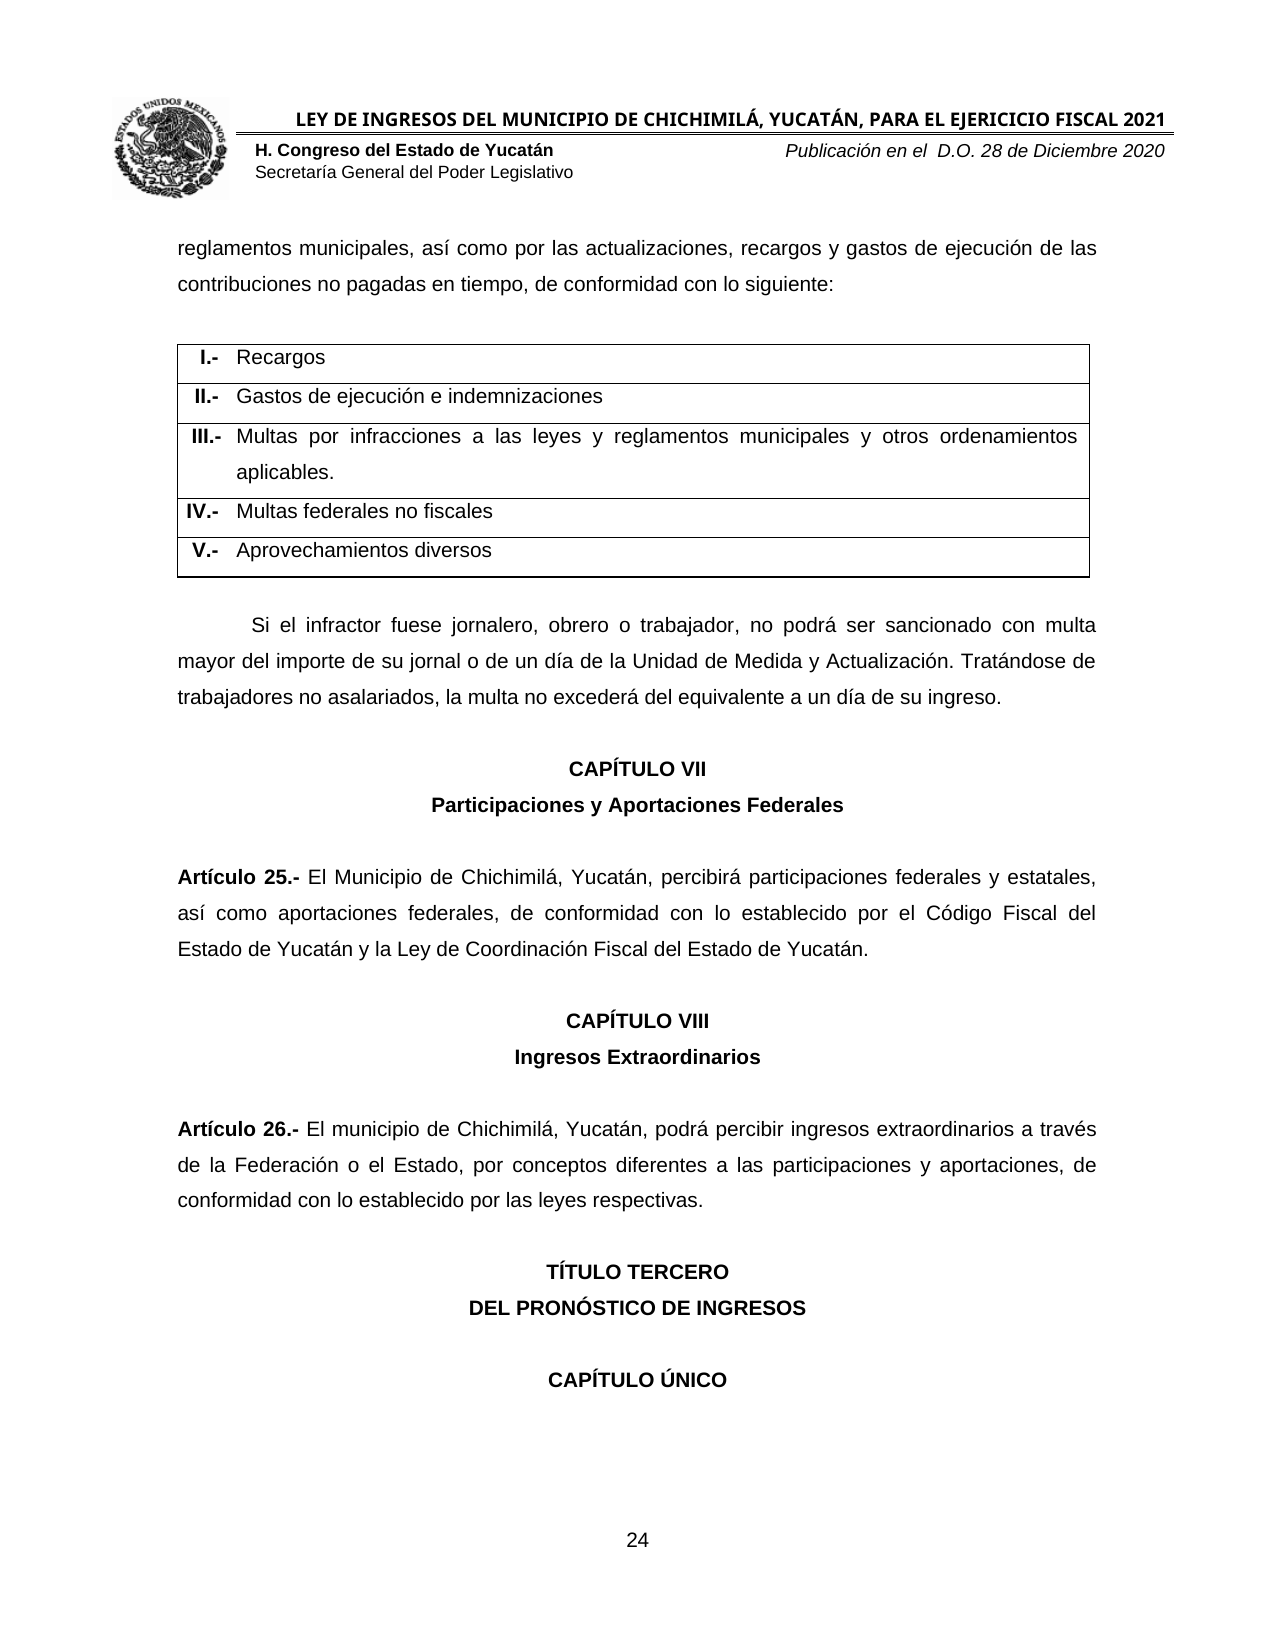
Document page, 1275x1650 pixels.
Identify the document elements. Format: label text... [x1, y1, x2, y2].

text CAPÍTULO VII [177, 757, 1098, 781]
text Artículo 25.- El Municipio de Chichimilá, Yucatán, percibirá participaciones federales y estatales, así como aportaciones federales, de conformidad con lo establecido por el Código Fiscal del Estado de Yucatán y la Ley de Coordinación Fiscal del Estado de Yucatán. [177, 865, 1098, 961]
text TÍTULO TERCERO [177, 1260, 1098, 1284]
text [177, 236, 1098, 296]
table_cell Multas federales no fiscales [178, 499, 1089, 537]
table_cell Aprovechamientos diversos [178, 538, 1089, 576]
text Artículo 26.- El municipio de Chichimilá, Yucatán, podrá percibir ingresos extraordinarios a través de la Federación o el Estado, por conceptos diferentes a las participaciones y aportaciones, de conformidad con lo establecido por las leyes respectivas. [177, 1116, 1098, 1212]
table_header Recargos [178, 345, 1089, 383]
table_cell Gastos de ejecución e indemnizaciones [178, 384, 1089, 423]
text Si el infractor fuese jornalero, obrero o trabajador, no podrá ser sancionado con multa mayor del importe de su jornal o de un día de la Unidad de Medida y Actualización. Tratándose de trabajadores no asalariados, la multa no excederá del equivalente a un día de su ingreso. [177, 613, 1098, 709]
table_cell Multas por infracciones a las leyes y reglamentos municipales y otros ordenamientos aplicables. [178, 424, 1089, 498]
text Ingresos Extraordinarios [177, 1044, 1098, 1068]
text Participaciones y Aportaciones Federales [177, 793, 1098, 817]
text DEL PRONÓSTICO DE INGRESOS [177, 1296, 1098, 1320]
text CAPÍTULO VIII [177, 1009, 1098, 1033]
text CAPÍTULO ÚNICO [177, 1368, 1098, 1392]
